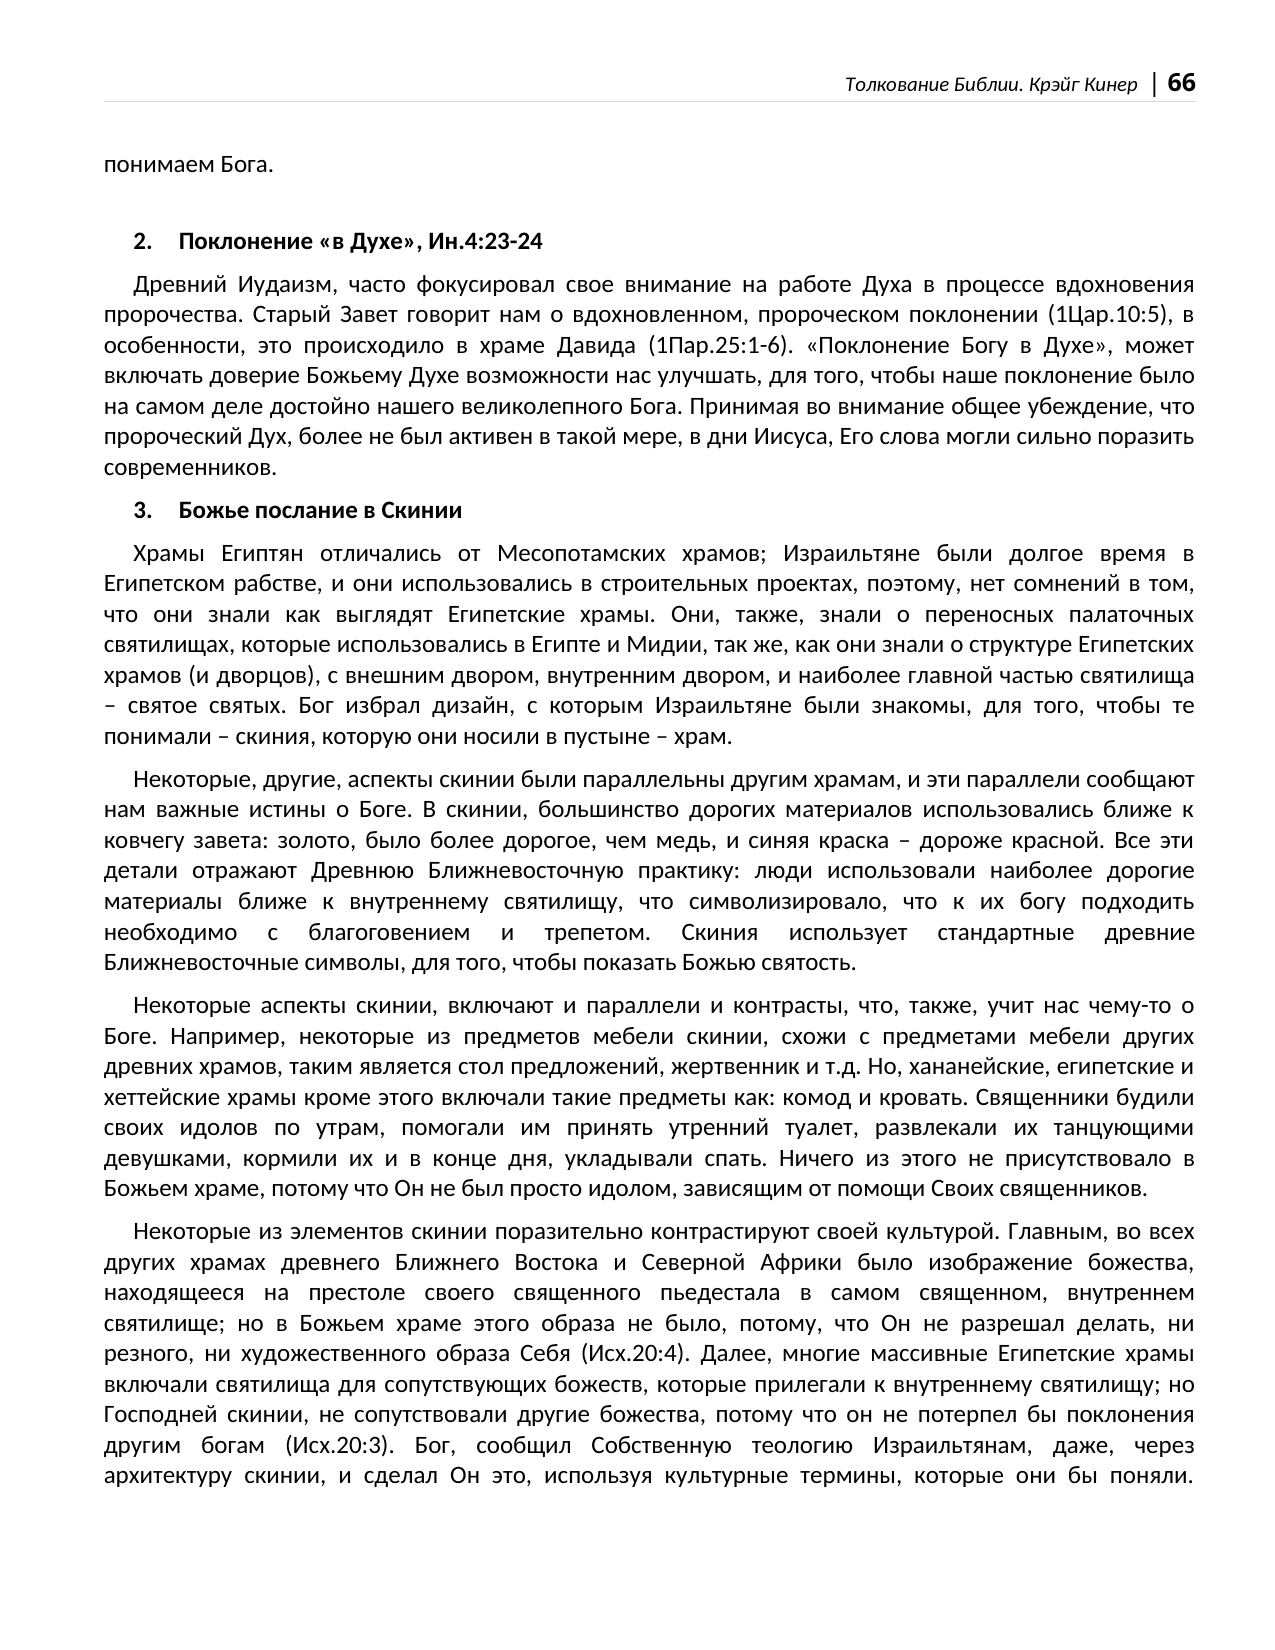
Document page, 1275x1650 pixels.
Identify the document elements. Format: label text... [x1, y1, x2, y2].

text Некоторые, другие, аспекты скинии были параллельны другим храмам, и эти параллели сообщают нам важные истины о Боге. В скинии, большинство дорогих материалов использовались ближе к ковчегу завета: золото, было более дорогое, чем медь, и синяя краска – дороже красной. Все эти детали отражают Древнюю Ближневосточную практику: люди использовали наиболее дорогие материалы ближе к внутреннему святилищу, что символизировало, что к их богу подходить необходимо с благоговением и трепетом. Скиния использует стандартные древние Ближневосточные символы, для того, чтобы показать Божью святость. [103, 763, 1196, 977]
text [103, 148, 1196, 212]
text Древний Иудаизм, часто фокусировал свое внимание на работе Духа в процессе вдохновения пророчества. Старый Завет говорит нам о вдохновленном, пророческом поклонении (1Цар.10:5), в особенности, это происходило в храме Давида (1Пар.25:1-6). «Поклонение Богу в Духе», может включать доверие Божьему Духе возможности нас улучшать, для того, чтобы наше поклонение было на самом деле достойно нашего великолепного Бога. Принимая во внимание общее убеждение, что пророческий Дух, более не был активен в такой мере, в дни Иисуса, Его слова могли сильно поразить современников. [103, 268, 1196, 481]
text Храмы Египтян отличались от Месопотамских храмов; Израильтяне были долгое время в Египетском рабстве, и они использовались в строительных проектах, поэтому, нет сомнений в том, что они знали как выглядят Египетские храмы. Они, также, знали о переносных палаточных святилищах, которые использовались в Египте и Мидии, так же, как они знали о структуре Египетских храмов (и дворцов), с внешним двором, внутренним двором, и наиболее главной частью святилища – святое святых. Бог избрал дизайн, с которым Израильтяне были знакомы, для того, чтобы те понимали – скиния, которую они носили в пустыне – храм. [103, 537, 1196, 751]
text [103, 1215, 1196, 1490]
list Поклонение «в Духе», Ин.4:23-24 [103, 225, 1196, 255]
text Некоторые аспекты скинии, включают и параллели и контрасты, что, также, учит нас чему-то о Боге. Например, некоторые из предметов мебели скинии, схожи с предметами мебели других древних храмов, таким является стол предложений, жертвенник и т.д. Но, хананейские, египетские и хеттейские храмы кроме этого включали такие предметы как: комод и кровать. Священники будили своих идолов по утрам, помогали им принять утренний туалет, развлекали их танцующими девушками, кормили их и в конце дня, укладывали спать. Ничего из этого не присутствовало в Божьем храме, потому что Он не был просто идолом, зависящим от помощи Своих священников. [103, 989, 1196, 1203]
list Божье послание в Скинии [103, 494, 1196, 524]
